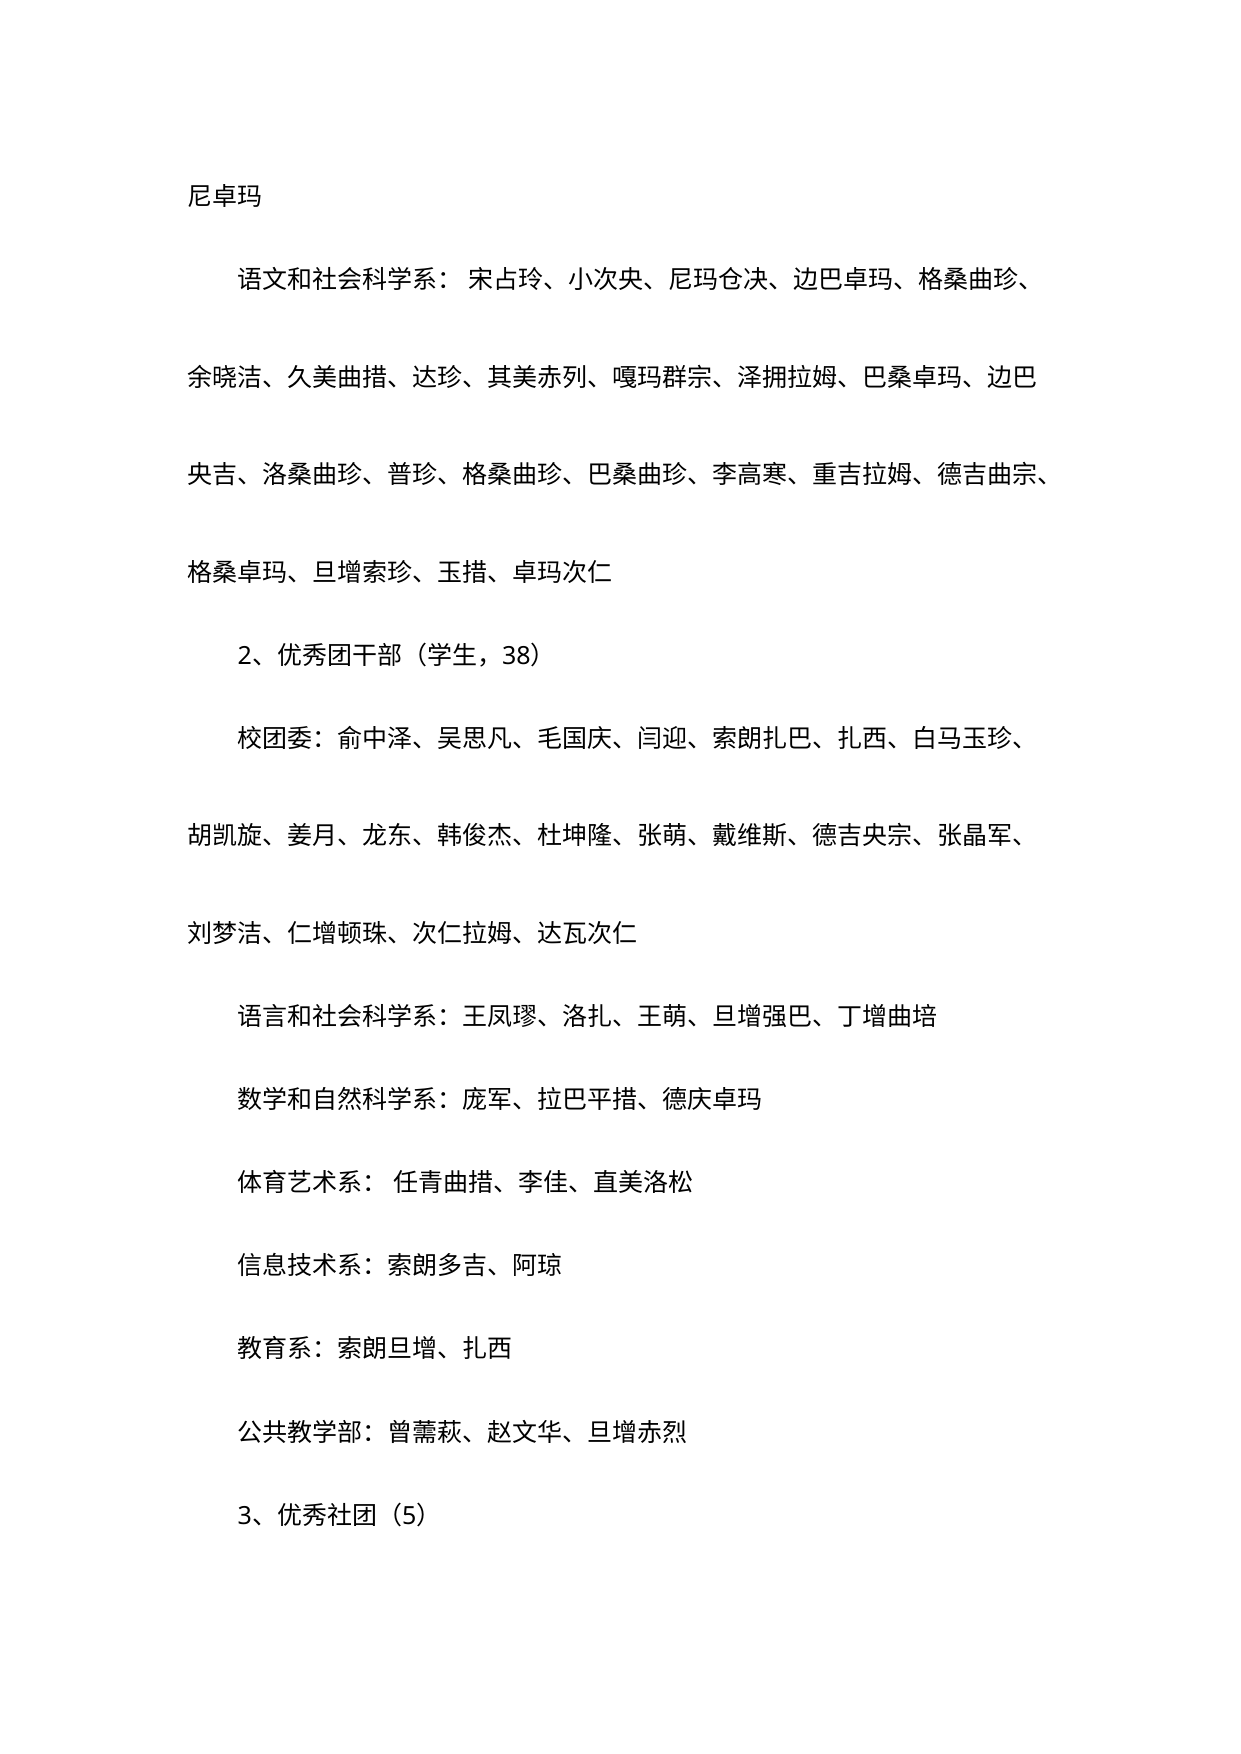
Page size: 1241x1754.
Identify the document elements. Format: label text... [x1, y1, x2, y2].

text 体育艺术系： 任青曲措、李佳、直美洛松 [187, 1148, 1053, 1213]
text 2、优秀团干部（学生，38） [187, 621, 1053, 686]
text 3、优秀社团（5） [187, 1481, 1053, 1546]
text 公共教学部：曾薷萩、赵文华、旦增赤烈 [187, 1398, 1053, 1463]
text 信息技术系：索朗多吉、阿琼 [187, 1231, 1053, 1296]
text 语言和社会科学系：王凤璆、洛扎、王萌、旦增强巴、丁增曲培 [187, 982, 1053, 1047]
text 校团委：俞中泽、吴思凡、毛国庆、闫迎、索朗扎巴、扎西、白马玉珍、胡凯旋、姜月、龙东、韩俊杰、杜坤隆、张萌、戴维斯、德吉央宗、张晶军、刘梦洁、仁增顿珠、次仁拉姆、达瓦次仁 [187, 704, 1053, 964]
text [187, 162, 1053, 227]
text 教育系：索朗旦增、扎西 [187, 1314, 1053, 1379]
text 语文和社会科学系： 宋占玲、小次央、尼玛仓决、边巴卓玛、格桑曲珍、余晓洁、久美曲措、达珍、其美赤列、嘎玛群宗、泽拥拉姆、巴桑卓玛、边巴央吉、洛桑曲珍、普珍、格桑曲珍、巴桑曲珍、李高寒、重吉拉姆、德吉曲宗、格桑卓玛、旦增索珍、玉措、卓玛次仁 [187, 245, 1053, 603]
text 数学和自然科学系：庞军、拉巴平措、德庆卓玛 [187, 1065, 1053, 1130]
